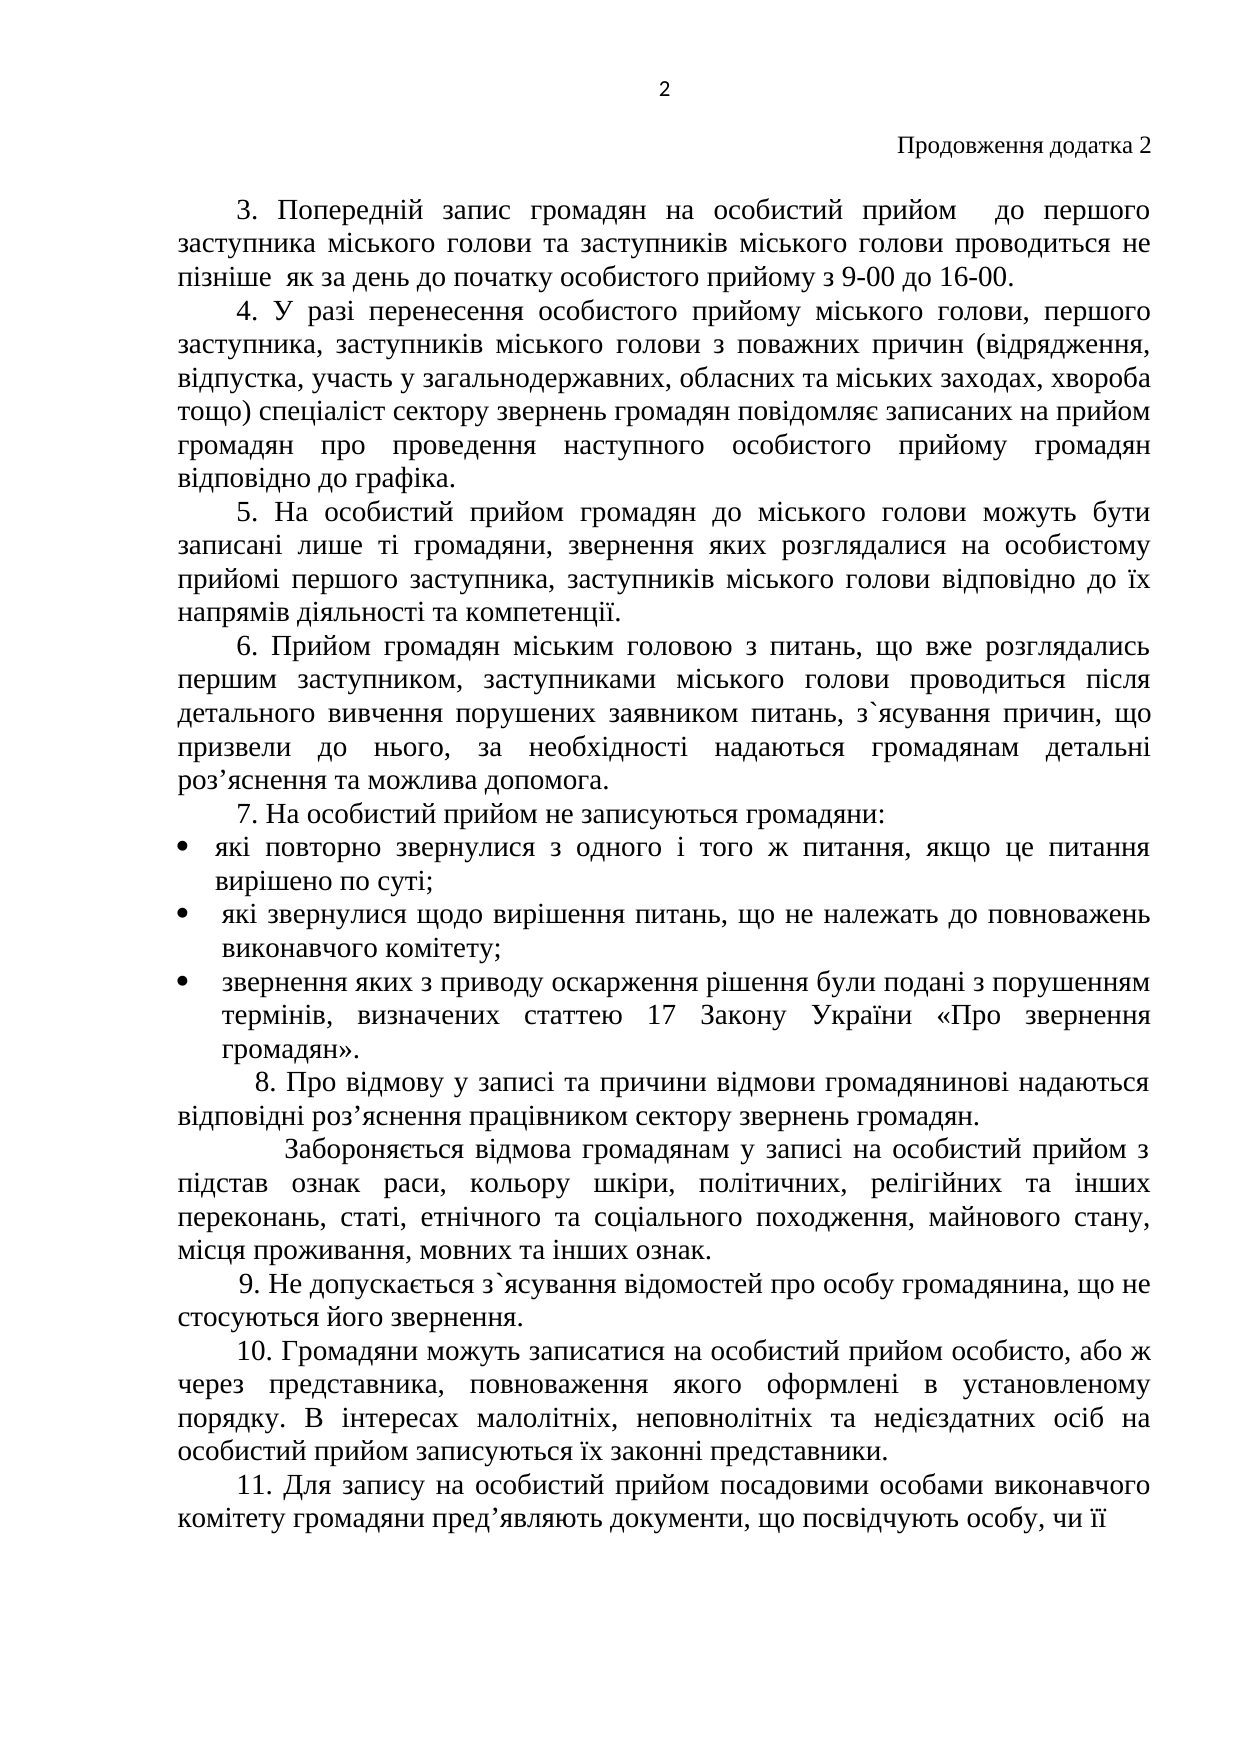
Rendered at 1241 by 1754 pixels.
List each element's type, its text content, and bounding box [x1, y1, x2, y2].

text Забороняється відмова громадянам у записі на особистий прийом з підстав ознак раси, кольору шкіри, політичних, релігійних та інших переконань, статі, етнічного та соціального походження, майнового стану, місця проживання, мовних та інших ознак. [177, 1132, 1152, 1266]
list звернення яких з приводу оскарження рішення були подані з порушенням термінів, визначених статтею 17 Закону України «Про звернення громадян». [177, 964, 1152, 1064]
text Продовження додатка 2 [177, 130, 1152, 158]
text 9. Не допускається з`ясування відомостей про особу громадянина, що не стосуються його звернення. [177, 1266, 1152, 1333]
list які повторно звернулися з одного і того ж питання, якщо це питання вирішено по суті; [177, 829, 1152, 897]
text 3. Попередній запис громадян на особистий прийом до першого заступника міського голови та заступників міського голови проводиться не пізніше як за день до початку особистого прийому з 9-00 до 16-00. [177, 192, 1152, 293]
text 8. Про відмову у записі та причини відмови громадянинові надаються відповідні роз’яснення працівником сектору звернень громадян. [177, 1064, 1152, 1132]
text 4. У разі перенесення особистого прийому міського голови, першого заступника, заступників міського голови з поважних причин (відрядження, відпустка, участь у загальнодержавних, обласних та міських заходах, хвороба тощо) спеціаліст сектору звернень громадян повідомляє записаних на прийом громадян про проведення наступного особистого прийому громадян відповідно до графіка. [177, 293, 1152, 494]
text 5. На особистий прийом громадян до міського голови можуть бути записані лише ті громадяни, звернення яких розглядалися на особистому прийомі першого заступника, заступників міського голови відповідно до їх напрямів діяльності та компетенції. [177, 494, 1152, 628]
text 7. На особистий прийом не записуються громадяни: [177, 796, 1152, 829]
list які звернулися щодо вирішення питань, що не належать до повноважень виконавчого комітету; [177, 897, 1152, 964]
text 6. Прийом громадян міським головою з питань, що вже розглядались першим заступником, заступниками міського голови проводиться після детального вивчення порушених заявником питань, з`ясування причин, що призвели до нього, за необхідності надаються громадянам детальні роз’яснення та можлива допомога. [177, 628, 1152, 796]
text 11. Для запису на особистий прийом посадовими особами виконавчого комітету громадяни пред’являють документи, що посвідчують особу, чи її [177, 1467, 1152, 1534]
text 10. Громадяни можуть записатися на особистий прийом особисто, або ж через представника, повноваження якого оформлені в установленому порядку. В інтересах малолітніх, неповнолітніх та недієздатних осіб на особистий прийом записуються їх законні представники. [177, 1333, 1152, 1467]
